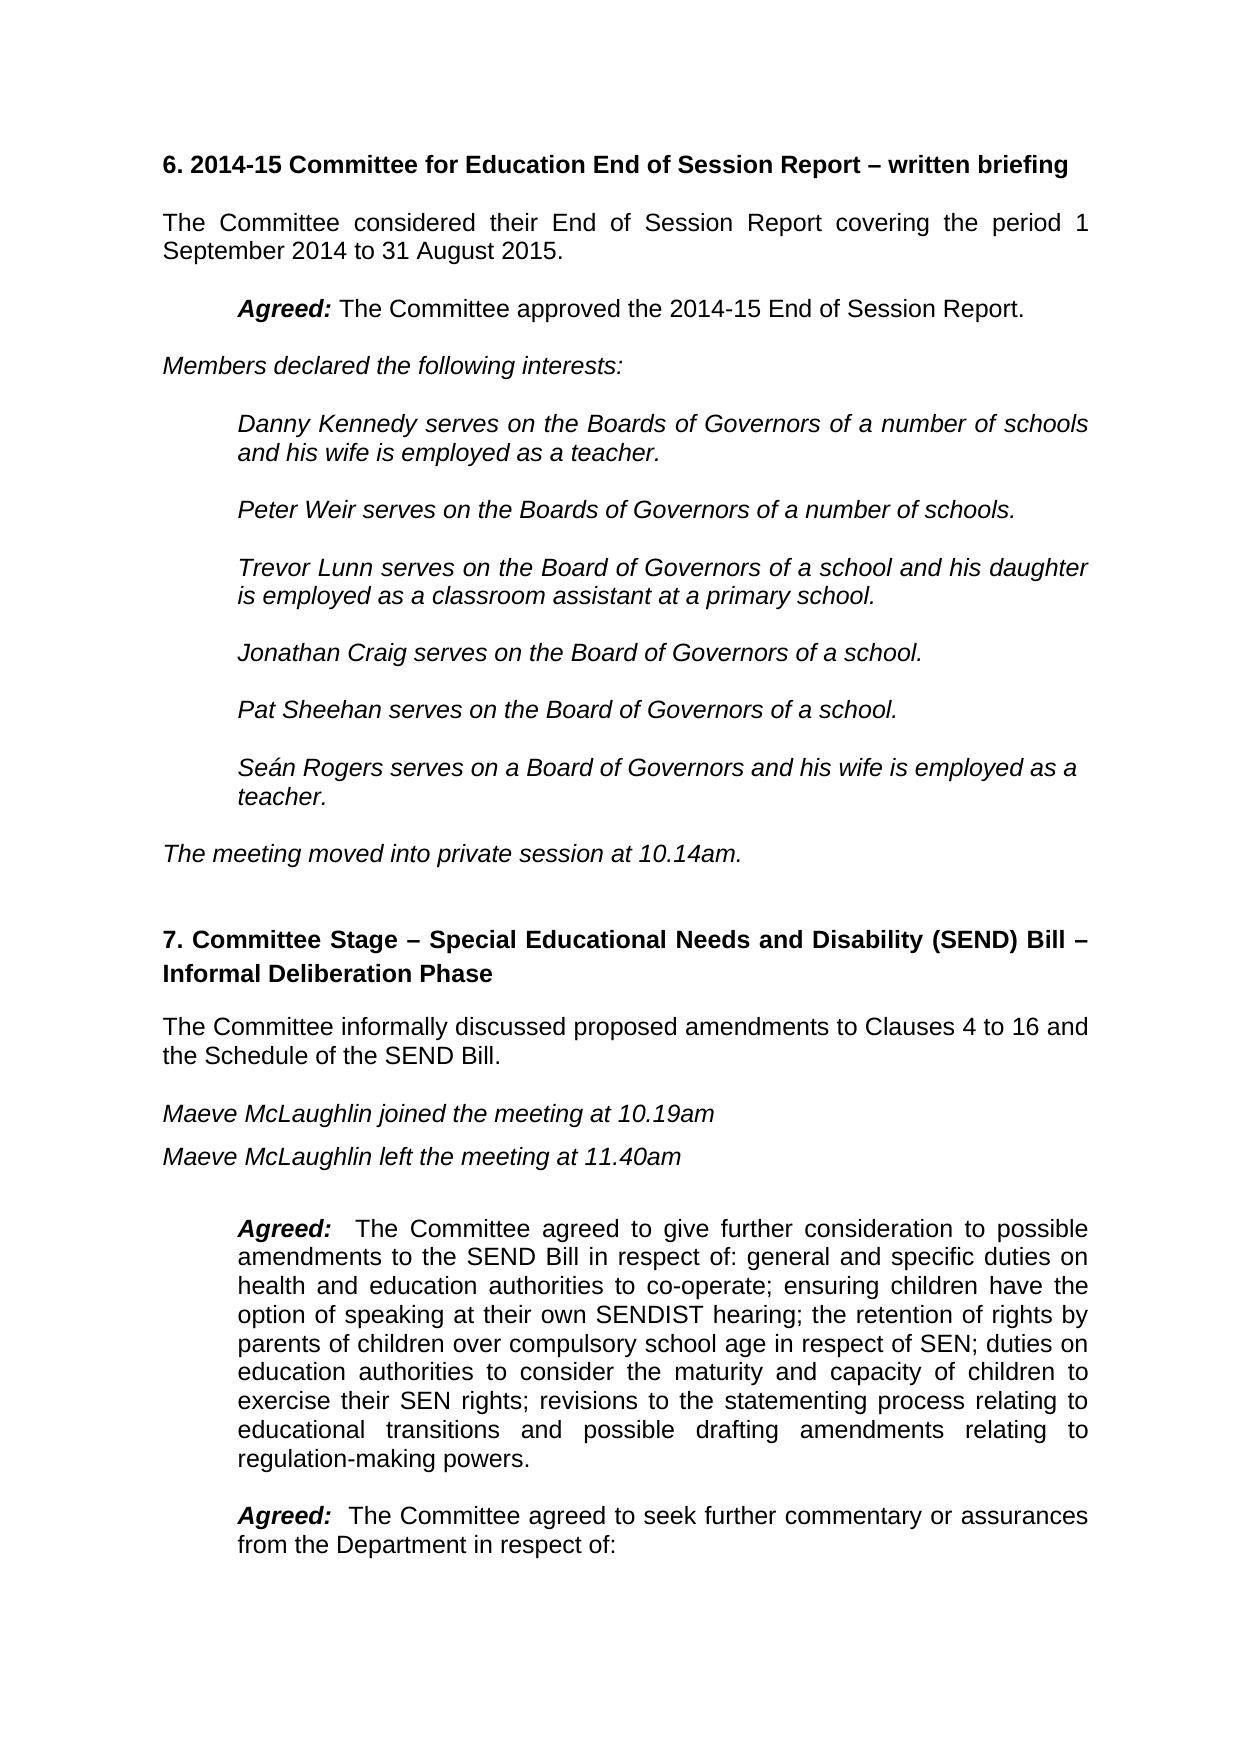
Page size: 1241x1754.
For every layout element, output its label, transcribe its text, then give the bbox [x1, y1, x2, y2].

text Danny Kennedy serves on the Boards of Governors of a number of schools and his wife is employed as a teacher. [237, 409, 1090, 466]
text Maeve McLaughlin joined the meeting at 10.19am [162, 1099, 1090, 1127]
text 7. Committee Stage – Special Educational Needs and Disability (SEND) Bill – Informal Deliberation Phase [162, 926, 1090, 987]
text Jonathan Craig serves on the Board of Governors of a school. [237, 638, 1090, 667]
text Members declared the following interests: [162, 351, 1090, 380]
text The Committee informally discussed proposed amendments to Clauses 4 to 16 and the Schedule of the SEND Bill. [162, 1012, 1090, 1070]
text 6. 2014-15 Committee for Education End of Session Report – written briefing [162, 150, 1090, 179]
text Pat Sheehan serves on the Board of Governors of a school. [237, 696, 1090, 724]
text Agreed: The Committee agreed to give further consideration to possible amendments to the SEND Bill in respect of: general and specific duties on health and education authorities to co-operate; ensuring children have the option of speaking at their own SENDIST hearing; the retention of rights by parents of children over compulsory school age in respect of SEN; duties on education authorities to consider the maturity and capacity of children to exercise their SEN rights; revisions to the statementing process relating to educational transitions and possible drafting amendments relating to regulation-making powers. [237, 1214, 1090, 1472]
text The Committee considered their End of Session Report covering the period 1 September 2014 to 31 August 2015. [162, 207, 1090, 265]
text Maeve McLaughlin left the meeting at 11.40am [162, 1142, 1090, 1171]
text Seán Rogers serves on a Board of Governors and his wife is employed as a teacher. [237, 753, 1090, 811]
text The meeting moved into private session at 10.14am. [162, 839, 1090, 868]
text Agreed: The Committee agreed to seek further commentary or assurances from the Department in respect of: [237, 1501, 1090, 1559]
text Trevor Lunn serves on the Board of Governors of a school and his daughter is employed as a classroom assistant at a primary school. [237, 552, 1090, 610]
text Agreed: The Committee approved the 2014-15 End of Session Report. [237, 294, 1090, 322]
text Peter Weir serves on the Boards of Governors of a number of schools. [237, 495, 1090, 524]
